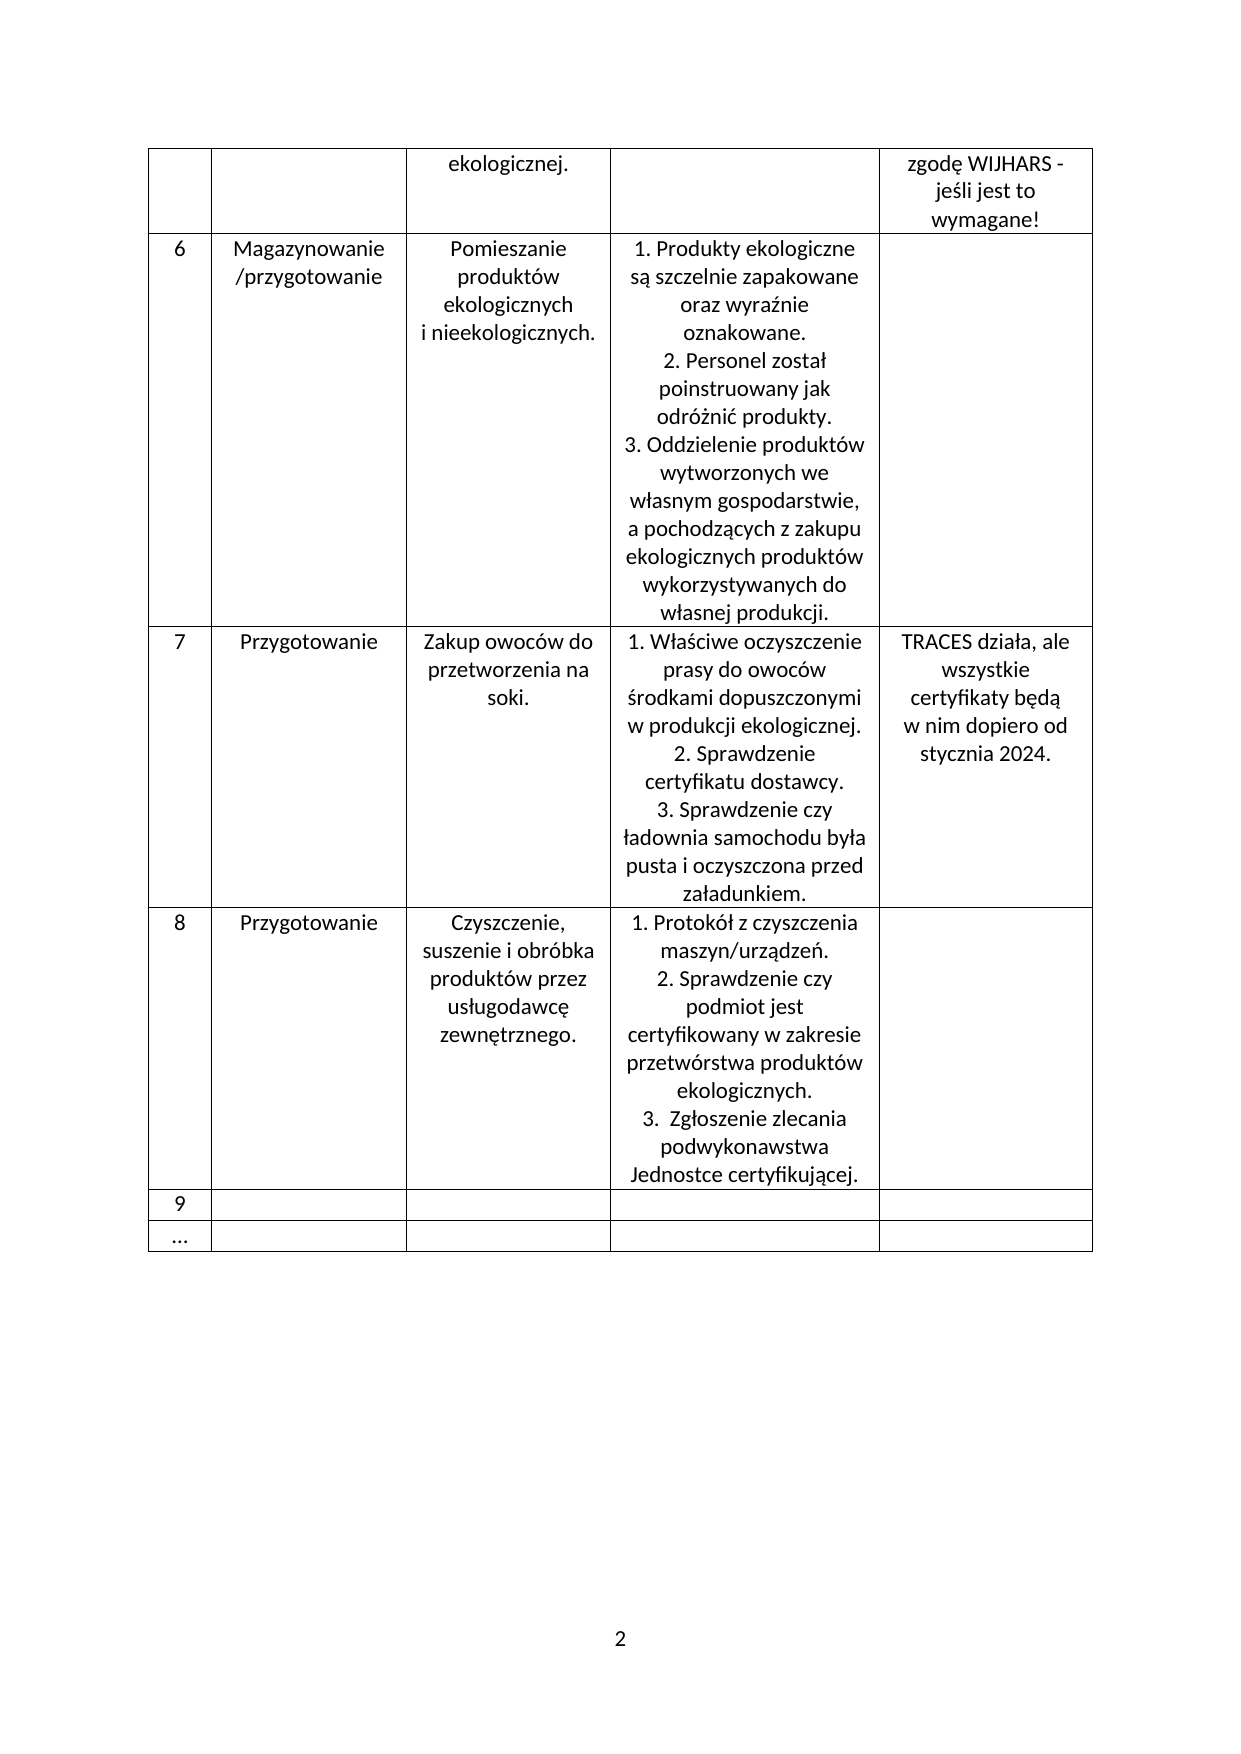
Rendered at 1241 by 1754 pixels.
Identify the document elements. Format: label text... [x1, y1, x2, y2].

table_cell 6 [149, 234, 211, 626]
table_cell [611, 1221, 879, 1251]
table_cell [880, 908, 1092, 1188]
table_cell Zakup owoców do przetworzenia na soki. [407, 627, 610, 907]
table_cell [880, 149, 1092, 233]
table_cell [407, 1221, 610, 1251]
table_cell TRACES działa, ale wszystkie certyfikaty będą w nim dopiero od stycznia 2024. [880, 627, 1092, 907]
table_cell Przygotowanie [212, 627, 406, 907]
table_cell Czyszczenie, suszenie i obróbka produktów przez usługodawcę zewnętrznego. [407, 908, 610, 1188]
table_cell [212, 1190, 406, 1220]
table_cell [880, 1190, 1092, 1220]
table_cell 7 [149, 627, 211, 907]
table_cell [880, 234, 1092, 626]
table_cell [611, 1190, 879, 1220]
table_cell 5 [149, 149, 211, 233]
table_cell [611, 149, 879, 233]
table_cell Przygotowanie [212, 908, 406, 1188]
table_cell [880, 1221, 1092, 1251]
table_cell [212, 149, 406, 233]
table_cell 1. Produkty ekologiczne są szczelnie zapakowane oraz wyraźnie oznakowane. 2. Personel został poinstruowany jak odróżnić produkty. 3. Oddzielenie produktów wytworzonych we własnym gospodarstwie, a pochodzących z zakupu ekologicznych produktów wykorzystywanych do własnej produkcji. [611, 234, 879, 626]
table_cell 9 [149, 1190, 211, 1220]
table_cell Magazynowanie /przygotowanie [212, 234, 406, 626]
table_cell [212, 1221, 406, 1251]
table_cell … [149, 1221, 211, 1251]
table_cell Pomieszanie produktów ekologicznych i nieekologicznych. [407, 234, 610, 626]
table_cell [407, 149, 610, 233]
table_cell 1. Protokół z czyszczenia maszyn/urządzeń. 2. Sprawdzenie czy podmiot jest certyfikowany w zakresie przetwórstwa produktów ekologicznych. 3. Zgłoszenie zlecania podwykonawstwa Jednostce certyfikującej. [611, 908, 879, 1188]
table_cell [407, 1190, 610, 1220]
table_cell 1. Właściwe oczyszczenie prasy do owoców środkami dopuszczonymi w produkcji ekologicznej. 2. Sprawdzenie certyfikatu dostawcy. 3. Sprawdzenie czy ładownia samochodu była pusta i oczyszczona przed załadunkiem. [611, 627, 879, 907]
table_cell 8 [149, 908, 211, 1188]
